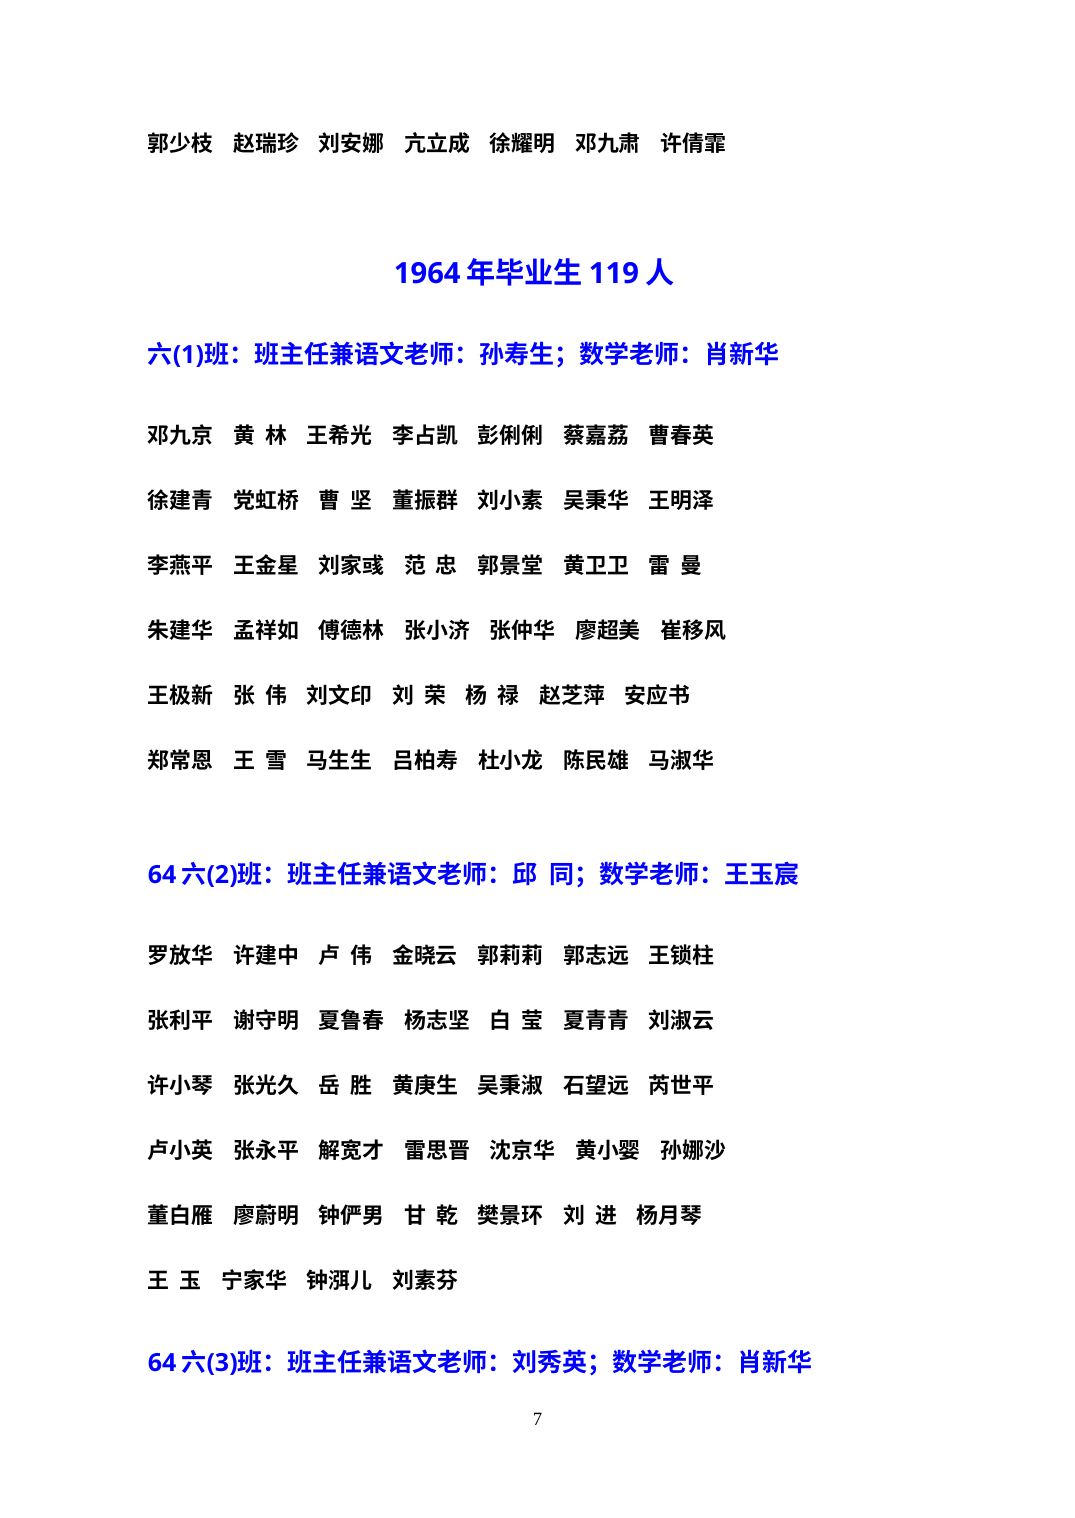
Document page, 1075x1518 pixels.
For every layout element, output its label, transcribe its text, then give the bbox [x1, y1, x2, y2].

text 郑常恩 王 雪 马生生 吕柏寿 杜小龙 陈民雄 马淑华 [148, 743, 927, 775]
text 王 玉 宁家华 钟渳儿 刘素芬 [148, 1263, 927, 1295]
text 罗放华 许建中 卢 伟 金晓云 郭莉莉 郭志远 王锁柱 [148, 938, 927, 970]
text 董白雁 廖蔚明 钟俨男 甘 乾 樊景环 刘 进 杨月琴 [148, 1198, 927, 1230]
text 李燕平 王金星 刘家彧 范 忠 郭景堂 黄卫卫 雷 曼 [148, 548, 927, 580]
text 64六(3)班：班主任兼语文老师：刘秀英；数学老师：肖新华 [148, 1328, 927, 1393]
text 1964年毕业生119人 [148, 239, 927, 304]
text 郭少枝 赵瑞珍 刘安娜 亢立成 徐耀明 邓九肃 许倩霏 [148, 125, 927, 158]
text 六(1)班：班主任兼语文老师：孙寿生；数学老师：肖新华 [148, 320, 927, 385]
text 邓九京 黄 林 王希光 李占凯 彭俐俐 蔡嘉荔 曹春英 [148, 418, 927, 450]
text 许小琴 张光久 岳 胜 黄庚生 吴秉淑 石望远 芮世平 [148, 1068, 927, 1100]
text 64六(2)班：班主任兼语文老师：邱 同；数学老师：王玉宸 [148, 840, 927, 905]
text 王极新 张 伟 刘文印 刘 荣 杨 禄 赵芝萍 安应书 [148, 678, 927, 710]
text 朱建华 孟祥如 傅德林 张小济 张仲华 廖超美 崔移风 [148, 613, 927, 645]
text 徐建青 党虹桥 曹 坚 董振群 刘小素 吴秉华 王明泽 [148, 483, 927, 515]
text 张利平 谢守明 夏鲁春 杨志坚 白 莹 夏青青 刘淑云 [148, 1003, 927, 1035]
text 卢小英 张永平 解宽才 雷思晋 沈京华 黄小婴 孙娜沙 [148, 1133, 927, 1165]
